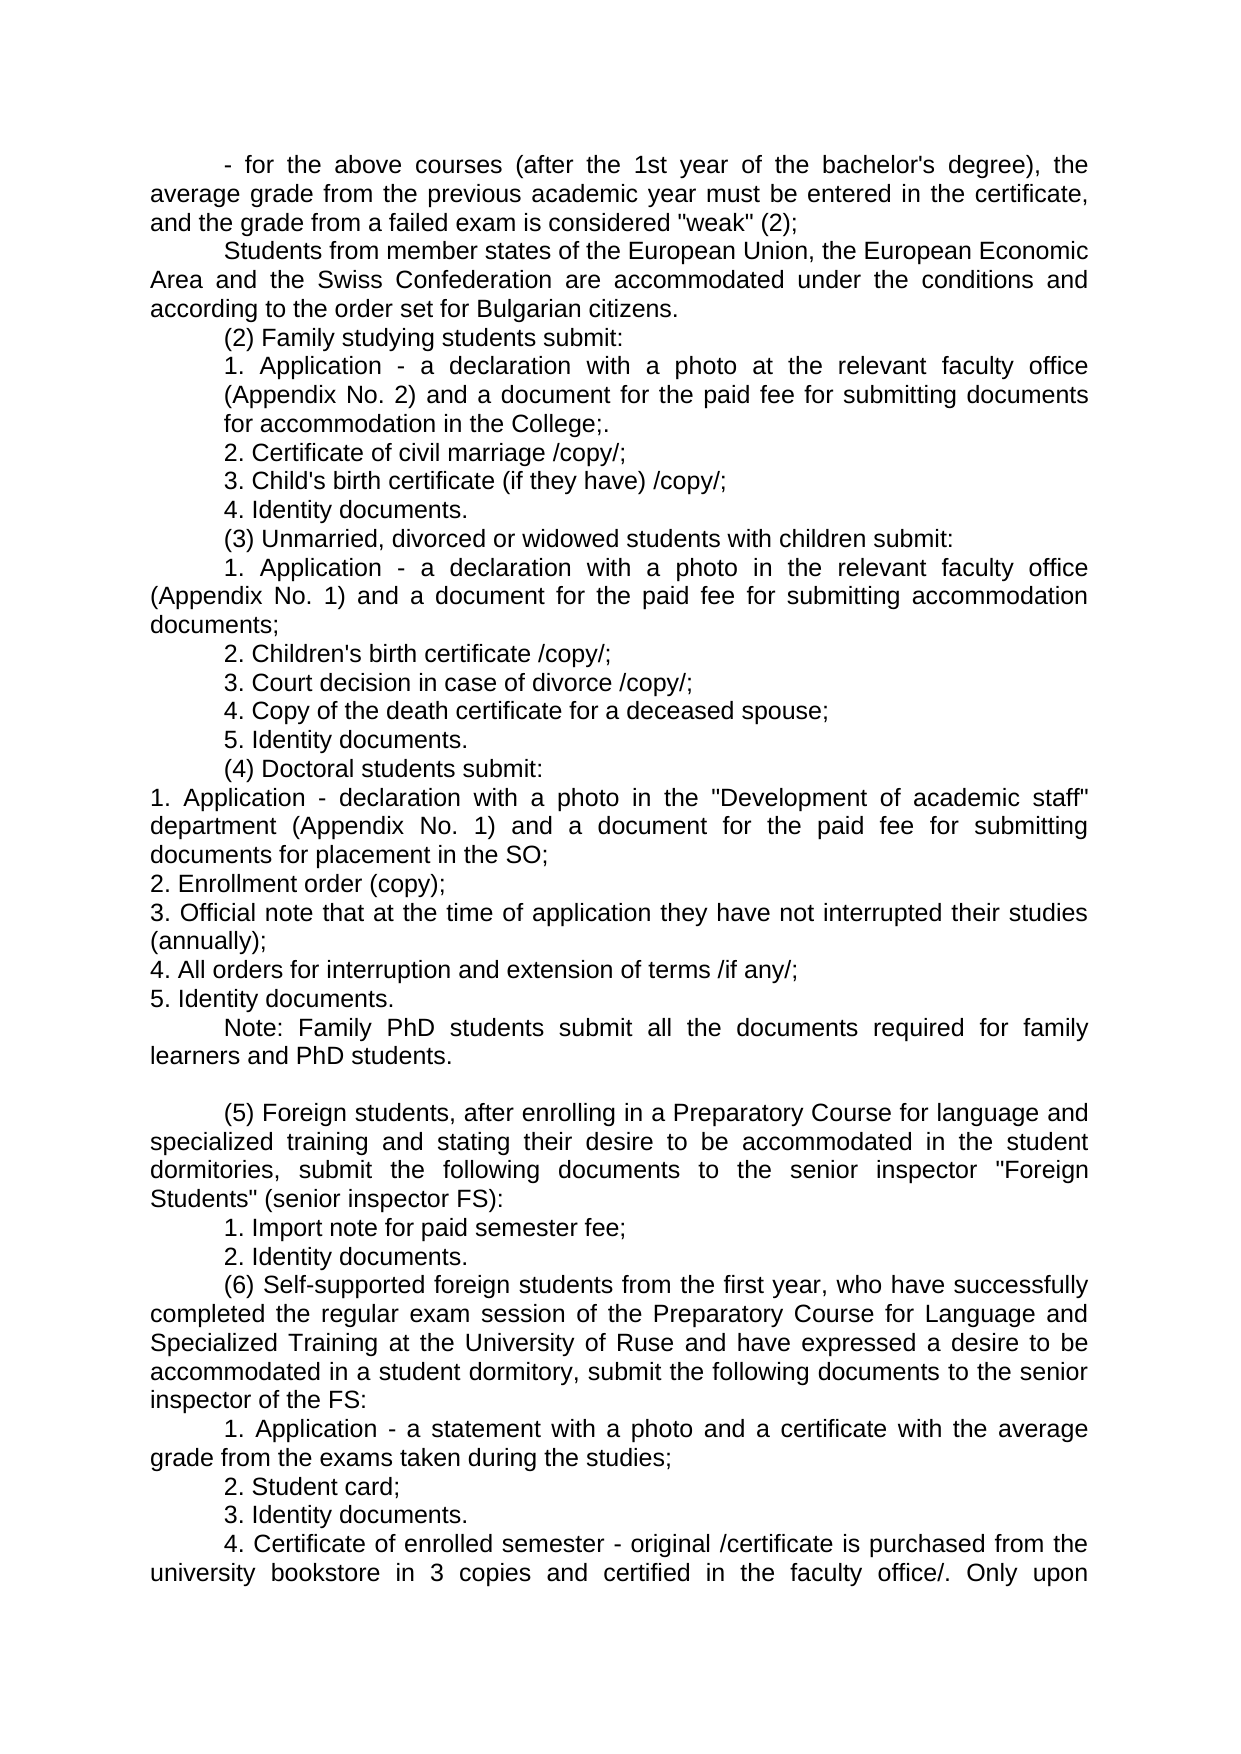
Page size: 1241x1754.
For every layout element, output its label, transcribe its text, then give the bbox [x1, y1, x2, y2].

text - for the above courses (after the 1st year of the bachelor's degree), the average grade from the previous academic year must be entered in the certificate, and the grade from a failed exam is considered "weak" (2); [150, 150, 1090, 236]
text 1. Import note for paid semester fee; [150, 1213, 1090, 1242]
text 1. Application - a declaration with a photo in the relevant faculty office (Appendix No. 1) and a document for the paid fee for submitting accommodation documents; [150, 552, 1090, 639]
text 2. Enrollment order (copy); [150, 869, 1090, 897]
text 1. Application - a declaration with a photo at the relevant faculty office (Appendix No. 2) and a document for the paid fee for submitting documents for accommodation in the College;. [224, 351, 1090, 437]
text 4. Identity documents. [224, 495, 1090, 524]
text Students from member states of the European Union, the European Economic Area and the Swiss Confederation are accommodated under the conditions and according to the order set for Bulgarian citizens. [150, 236, 1090, 322]
text 5. Identity documents. [150, 725, 1090, 754]
text 3. Court decision in case of divorce /copy/; [150, 667, 1090, 696]
text 2. Certificate of civil marriage /copy/; [224, 437, 1090, 466]
text Note: Family PhD students submit all the documents required for family learners and PhD students. [150, 1012, 1090, 1070]
text (5) Foreign students, after enrolling in a Preparatory Course for language and specialized training and stating their desire to be accommodated in the student dormitories, submit the following documents to the senior inspector "Foreign Students" (senior inspector FS): [150, 1098, 1090, 1213]
text (4) Doctoral students submit: [150, 754, 1090, 782]
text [150, 1529, 1090, 1587]
text 2. Identity documents. [150, 1242, 1090, 1271]
text (2) Family studying students submit: [224, 322, 1090, 351]
text 3. Official note that at the time of application they have not interrupted their studies (annually); [150, 897, 1090, 955]
text 2. Student card; [150, 1472, 1090, 1501]
text 4. Copy of the death certificate for a deceased spouse; [150, 696, 1090, 725]
text 1. Application - declaration with a photo in the "Development of academic staff" department (Appendix No. 1) and a document for the paid fee for submitting documents for placement in the SO; [150, 782, 1090, 869]
text 4. All orders for interruption and extension of terms /if any/; [150, 955, 1090, 984]
text 5. Identity documents. [150, 984, 1090, 1012]
text 3. Child's birth certificate (if they have) /copy/; [224, 466, 1090, 495]
text (6) Self-supported foreign students from the first year, who have successfully completed the regular exam session of the Preparatory Course for Language and Specialized Training at the University of Ruse and have expressed a desire to be accommodated in a student dormitory, submit the following documents to the senior inspector of the FS: [150, 1271, 1090, 1414]
text 1. Application - a statement with a photo and a certificate with the average grade from the exams taken during the studies; [150, 1414, 1090, 1472]
text 3. Identity documents. [150, 1501, 1090, 1529]
text 2. Children's birth certificate /copy/; [150, 639, 1090, 667]
text (3) Unmarried, divorced or widowed students with children submit: [150, 524, 1090, 552]
